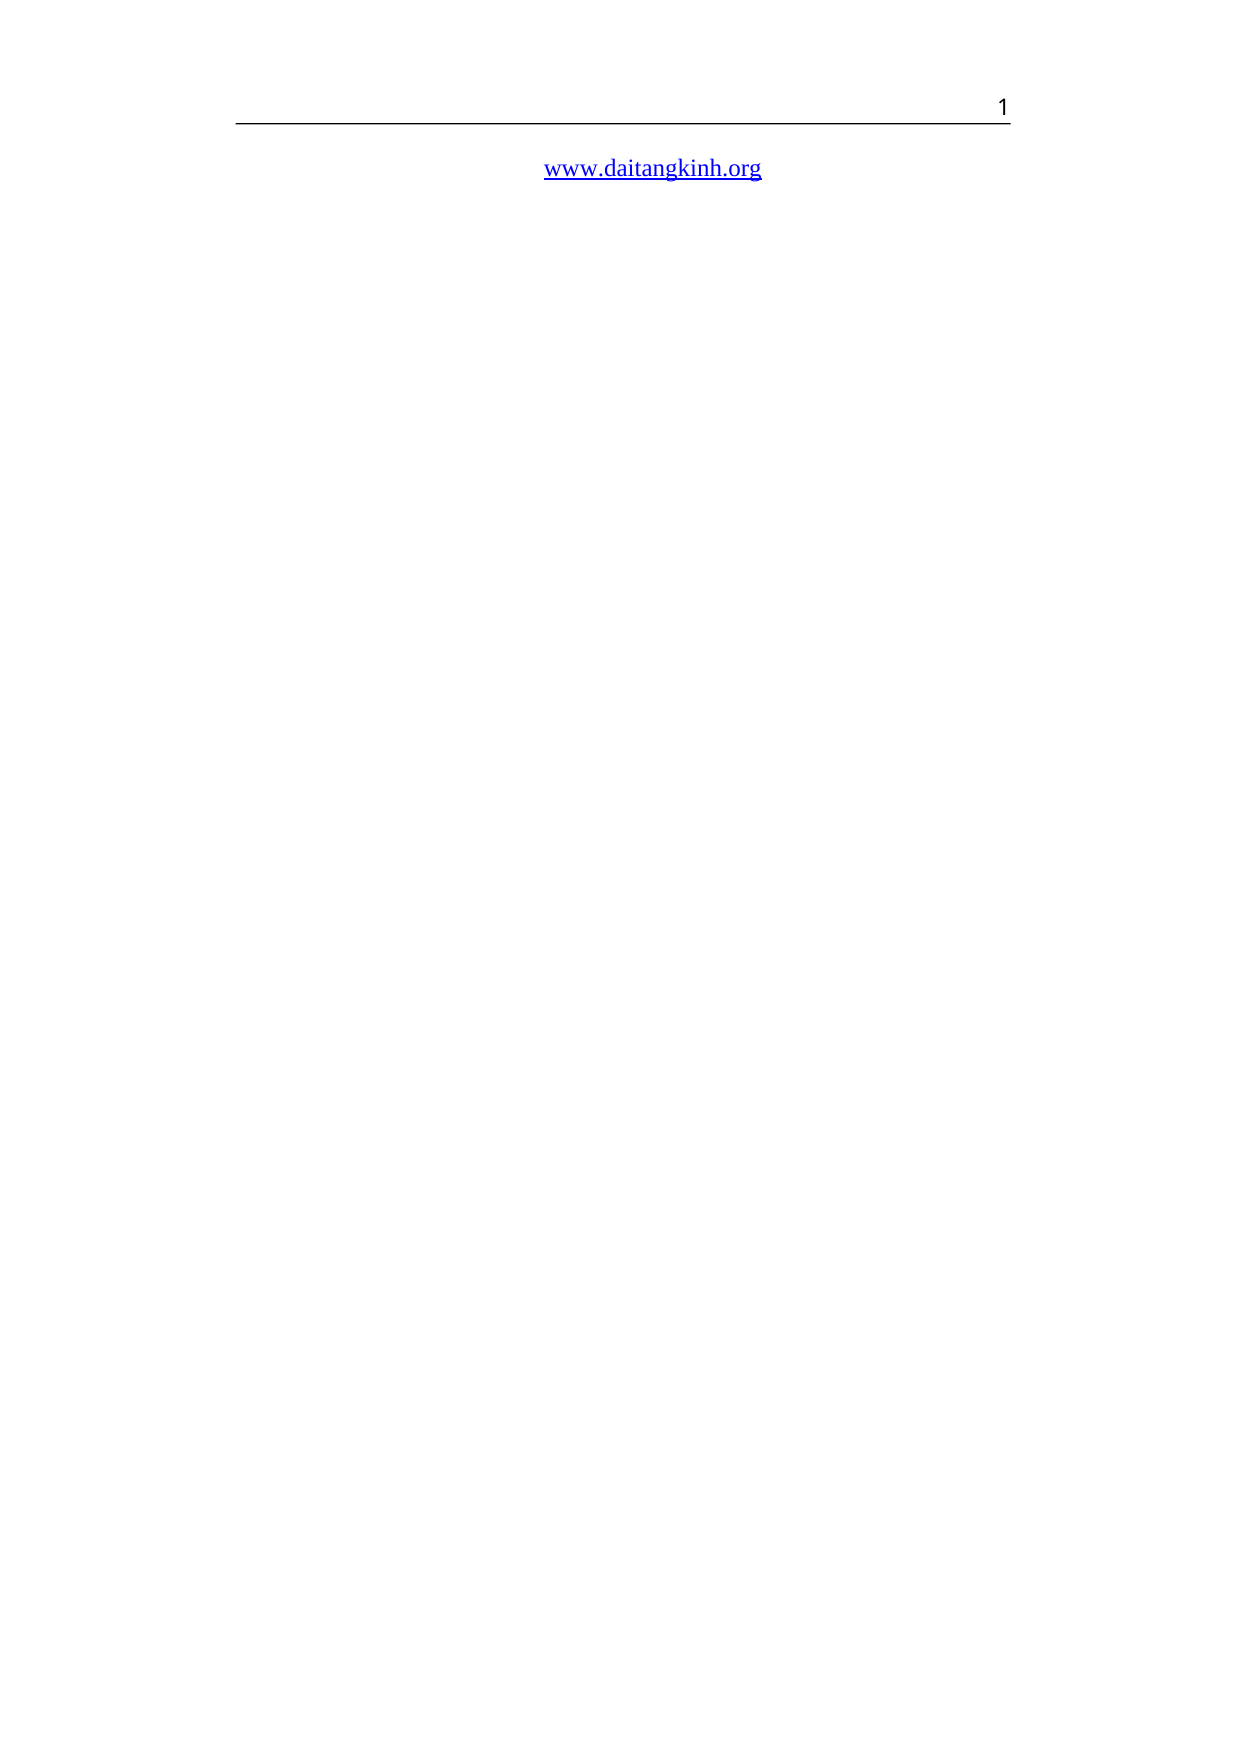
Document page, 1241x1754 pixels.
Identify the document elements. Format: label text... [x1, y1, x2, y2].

text www.daitangkinh.org [355, 153, 950, 182]
